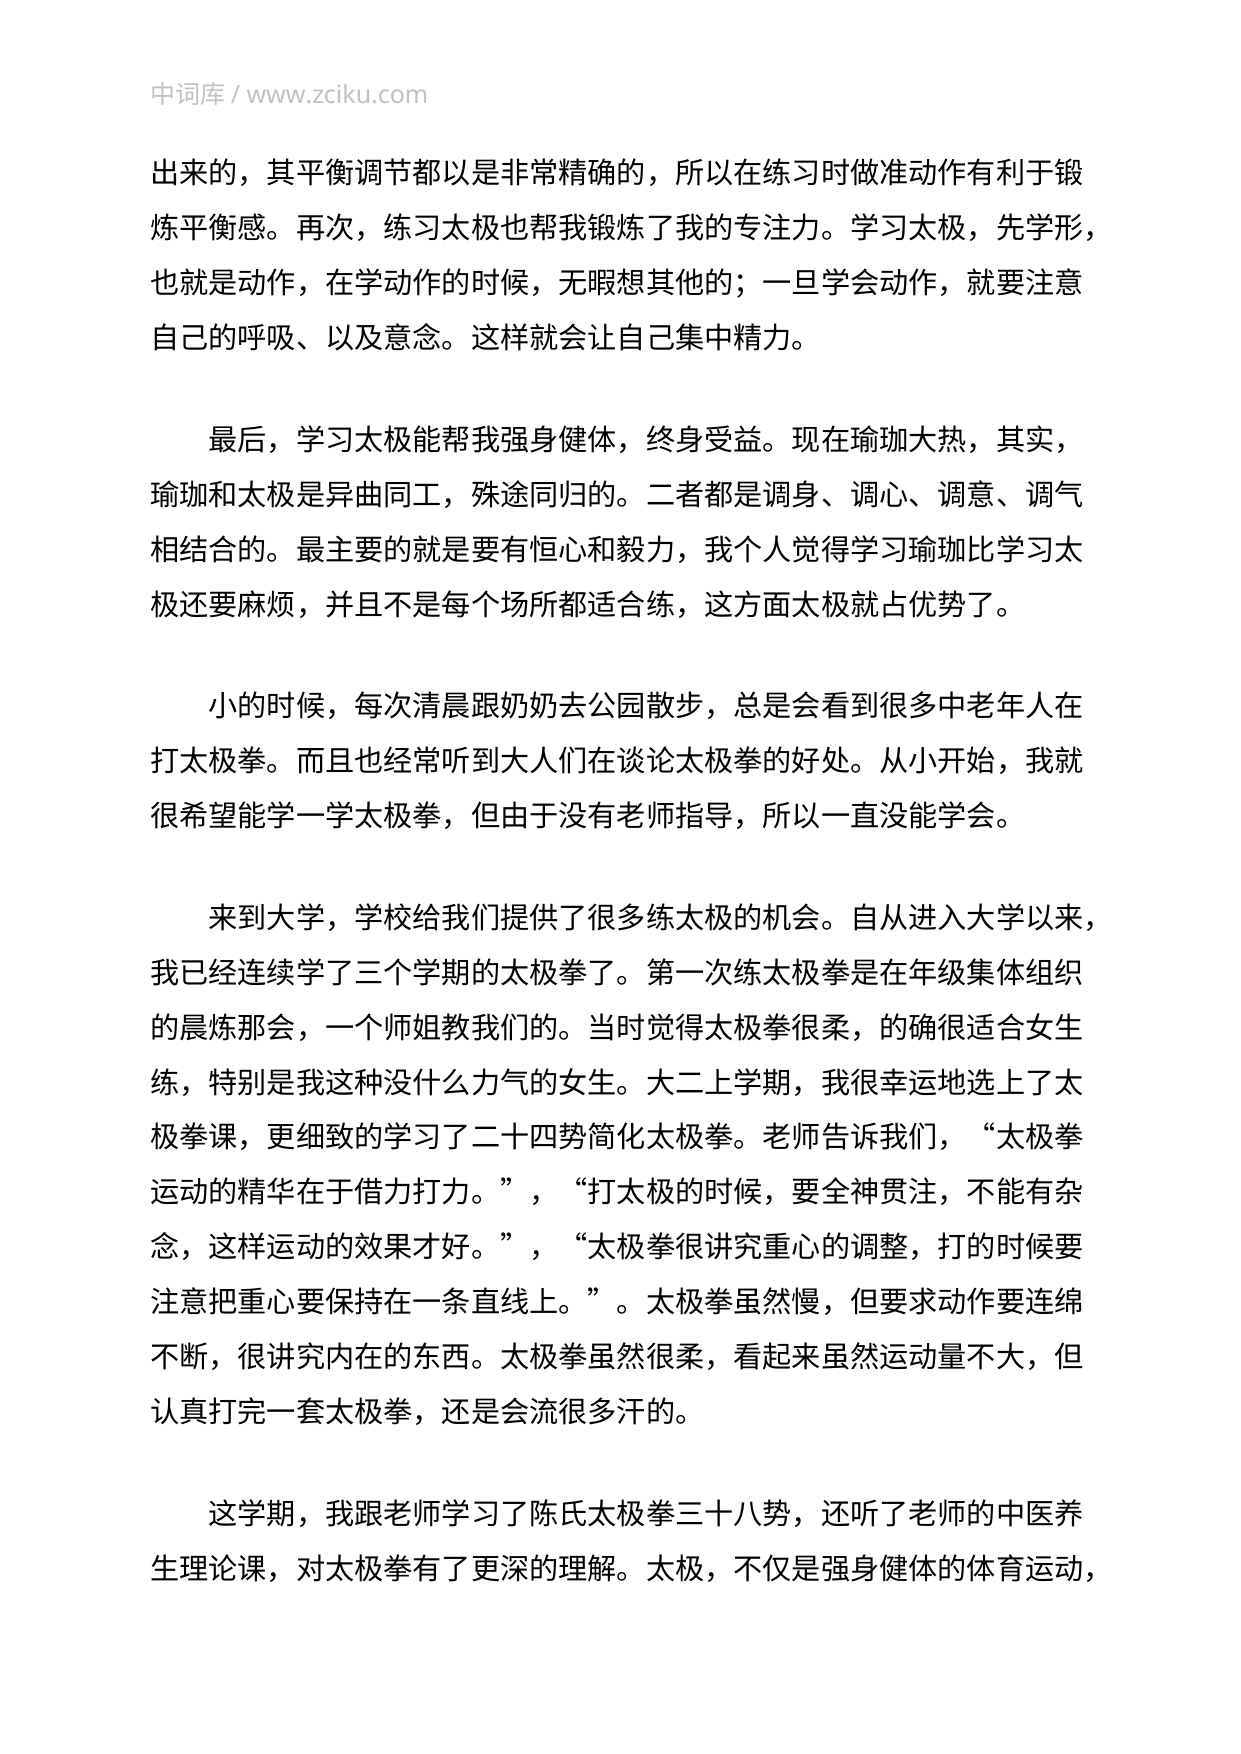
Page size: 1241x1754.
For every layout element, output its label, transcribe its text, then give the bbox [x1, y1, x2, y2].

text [150, 150, 1090, 357]
text 最后，学习太极能帮我强身健体，终身受益。现在瑜珈大热，其实，瑜珈和太极是异曲同工，殊途同归的。二者都是调身、调心、调意、调气相结合的。最主要的就是要有恒心和毅力，我个人觉得学习瑜珈比学习太极还要麻烦，并且不是每个场所都适合练，这方面太极就占优势了。 [150, 416, 1090, 623]
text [150, 1490, 1090, 1587]
text 来到大学，学校给我们提供了很多练太极的机会。自从进入大学以来，我已经连续学了三个学期的太极拳了。第一次练太极拳是在年级集体组织的晨炼那会，一个师姐教我们的。当时觉得太极拳很柔，的确很适合女生练，特别是我这种没什么力气的女生。大二上学期，我很幸运地选上了太极拳课，更细致的学习了二十四势简化太极拳。老师告诉我们，“太极拳运动的精华在于借力打力。”，“打太极的时候，要全神贯注，不能有杂念，这样运动的效果才好。”，“太极拳很讲究重心的调整，打的时候要注意把重心要保持在一条直线上。”。太极拳虽然慢，但要求动作要连绵不断，很讲究内在的东西。太极拳虽然很柔，看起来虽然运动量不大，但认真打完一套太极拳，还是会流很多汗的。 [150, 894, 1090, 1431]
text 小的时候，每次清晨跟奶奶去公园散步，总是会看到很多中老年人在打太极拳。而且也经常听到大人们在谈论太极拳的好处。从小开始，我就很希望能学一学太极拳，但由于没有老师指导，所以一直没能学会。 [150, 683, 1090, 835]
